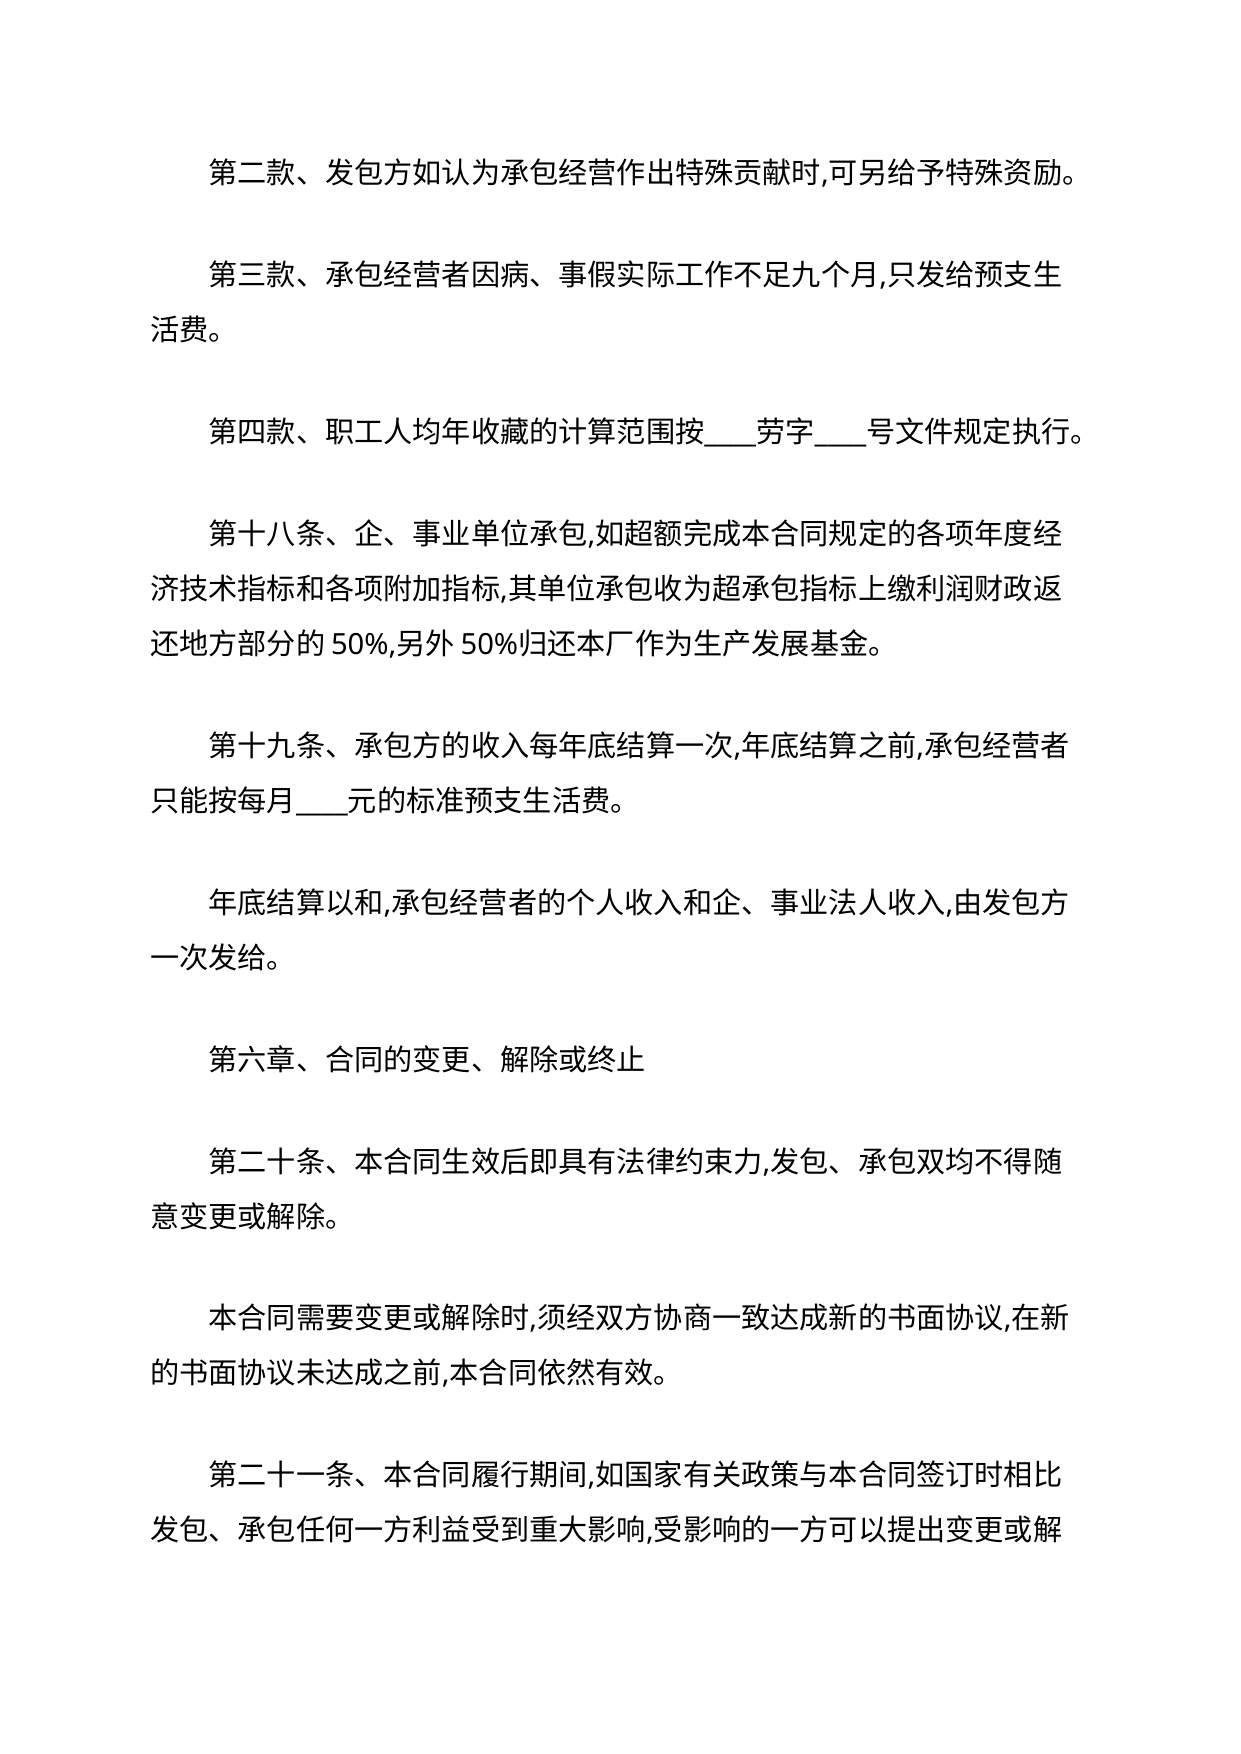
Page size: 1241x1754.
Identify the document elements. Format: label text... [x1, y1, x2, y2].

text 第四款、职工人均年收藏的计算范围按____劳字____号文件规定执行。 [150, 409, 1090, 451]
text 第六章、合同的变更、解除或终止 [150, 1036, 1090, 1079]
text 年底结算以和,承包经营者的个人收入和企、事业法人收入,由发包方一次发给。 [150, 880, 1090, 977]
text 第十八条、企、事业单位承包,如超额完成本合同规定的各项年度经济技术指标和各项附加指标,其单位承包收为超承包指标上缴利润财政返还地方部分的50%,另外50%归还本厂作为生产发展基金。 [150, 511, 1090, 663]
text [150, 1452, 1090, 1549]
text 第二十条、本合同生效后即具有法律约束力,发包、承包双均不得随意变更或解除。 [150, 1138, 1090, 1236]
text 第十九条、承包方的收入每年底结算一次,年底结算之前,承包经营者只能按每月____元的标准预支生活费。 [150, 723, 1090, 820]
text 本合同需要变更或解除时,须经双方协商一致达成新的书面协议,在新的书面协议未达成之前,本合同依然有效。 [150, 1295, 1090, 1392]
text 第二款、发包方如认为承包经营作出特殊贡献时,可另给予特殊资励。 [150, 150, 1090, 192]
text 第三款、承包经营者因病、事假实际工作不足九个月,只发给预支生活费。 [150, 252, 1090, 349]
